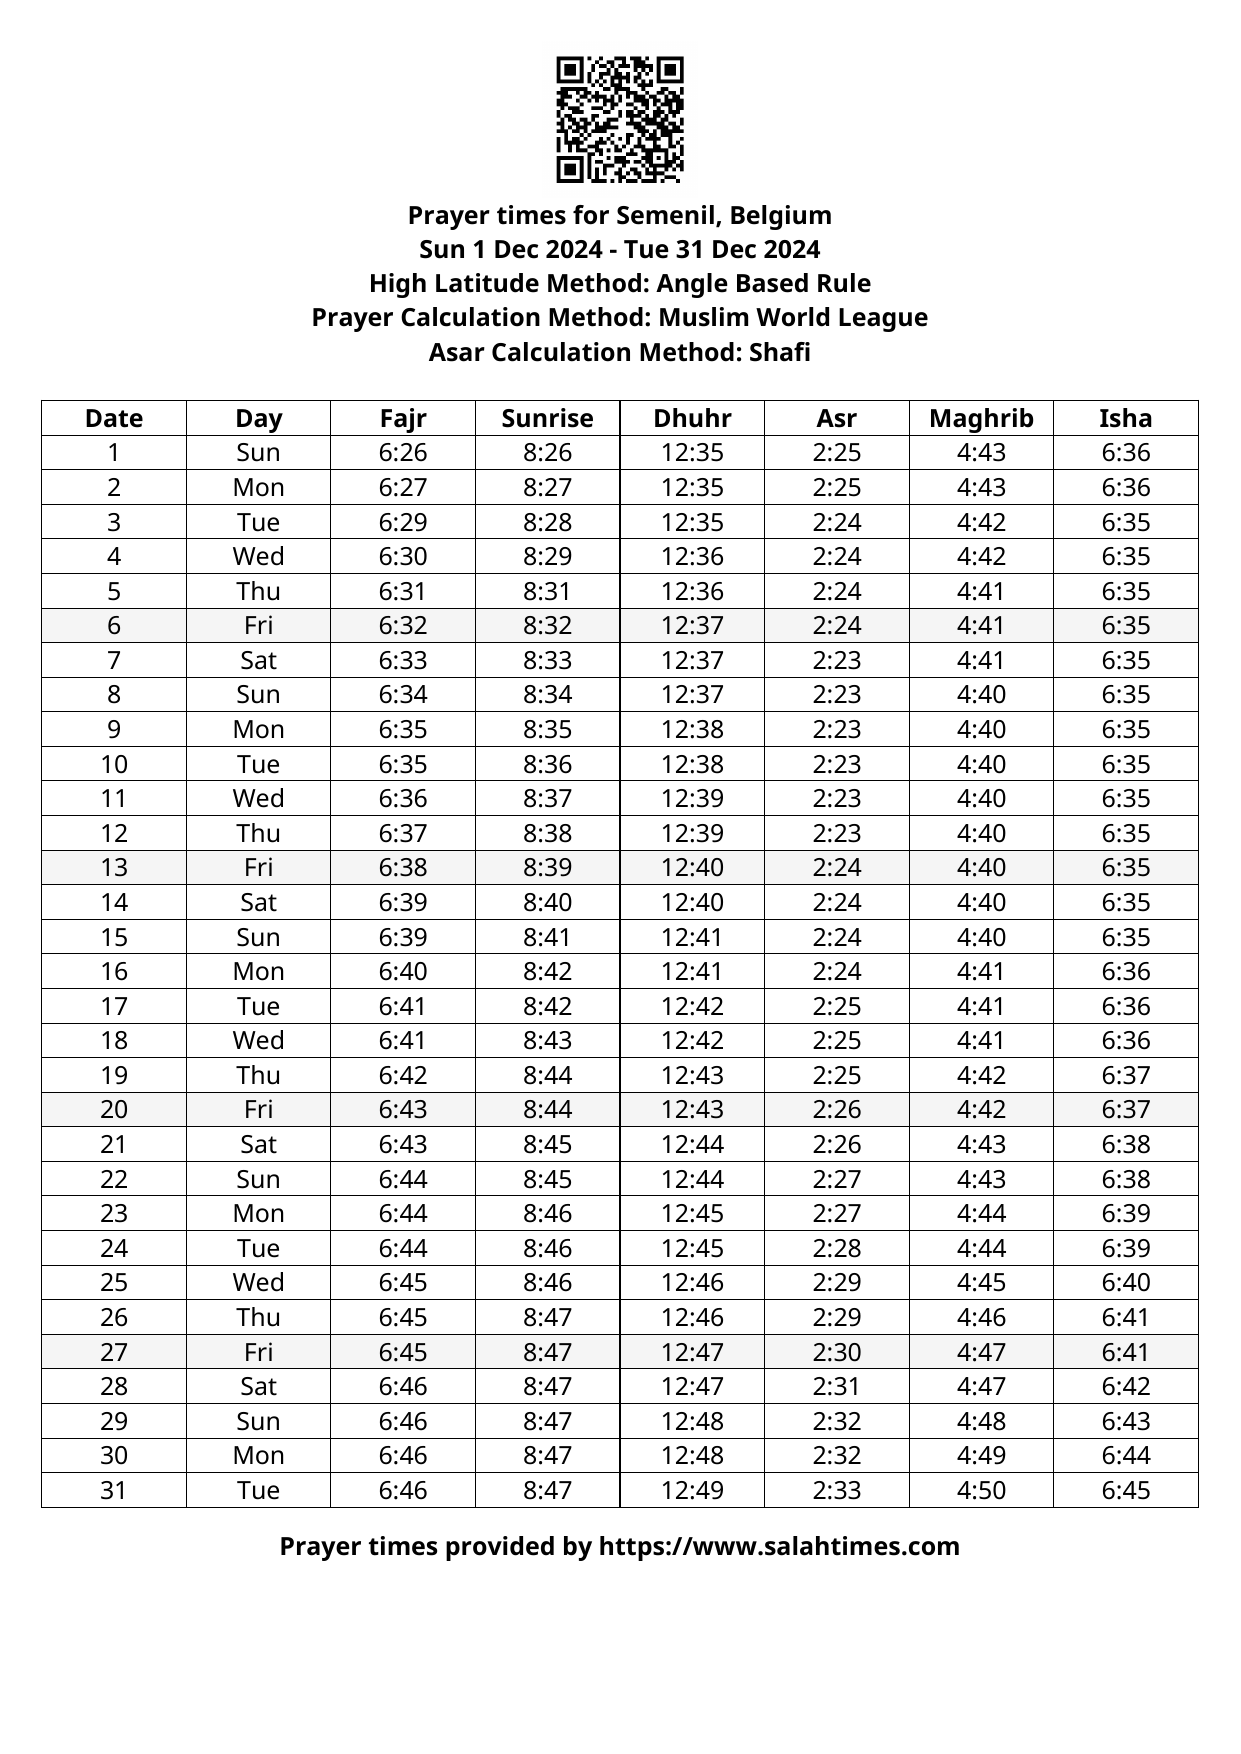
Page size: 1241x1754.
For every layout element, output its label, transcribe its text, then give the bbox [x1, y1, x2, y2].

table_cell 6:44 [1054, 1439, 1198, 1472]
table_cell 2:30 [765, 1335, 909, 1368]
table_cell 12:45 [621, 1196, 764, 1230]
table_cell 12:38 [621, 747, 764, 780]
table_cell Mon [187, 954, 330, 988]
table_cell 8:42 [476, 954, 619, 988]
table_cell 3 [42, 505, 186, 538]
table_cell 4:43 [910, 470, 1053, 504]
table_cell 8:37 [476, 781, 619, 815]
text Prayer times provided by https://www.salahtimes.com [42, 1528, 1198, 1563]
table_cell 12:41 [621, 920, 764, 953]
table_cell 1 [42, 436, 186, 469]
table_cell 6:38 [1054, 1162, 1198, 1195]
table_cell 26 [42, 1300, 186, 1334]
table_cell 2:32 [765, 1439, 909, 1472]
table_cell 6:45 [1054, 1473, 1198, 1507]
table_cell 8:29 [476, 539, 619, 573]
table_cell 13 [42, 851, 186, 884]
table_cell Fri [187, 1093, 330, 1126]
table_cell 6:46 [331, 1439, 475, 1472]
table_cell 12:36 [621, 539, 764, 573]
table_cell 2:33 [765, 1473, 909, 1507]
table_cell 2:24 [765, 885, 909, 919]
table_cell 2:24 [765, 574, 909, 607]
table_cell 12:38 [621, 712, 764, 746]
table_cell Tue [187, 747, 330, 780]
table_cell 2:27 [765, 1162, 909, 1195]
table_cell 8:43 [476, 1024, 619, 1057]
table_cell 6:32 [331, 609, 475, 642]
table_cell 12:45 [621, 1231, 764, 1264]
table_cell 8:47 [476, 1335, 619, 1368]
table_cell 2:29 [765, 1300, 909, 1334]
table_cell Sun [187, 678, 330, 711]
table_cell 6:27 [331, 470, 475, 504]
table_cell 2:23 [765, 816, 909, 849]
table_cell 6:35 [1054, 539, 1198, 573]
table_cell 4:41 [910, 574, 1053, 607]
table_cell 6:39 [331, 885, 475, 919]
table_cell 25 [42, 1266, 186, 1299]
table_cell 6:35 [1054, 505, 1198, 538]
table_cell 6:35 [1054, 781, 1198, 815]
table_cell 12:36 [621, 574, 764, 607]
table_cell Wed [187, 1024, 330, 1057]
table_cell 6:41 [331, 989, 475, 1022]
table_cell 12:35 [621, 470, 764, 504]
table_cell 6:43 [1054, 1404, 1198, 1437]
table_cell 6:42 [331, 1058, 475, 1092]
table_cell 6:35 [1054, 920, 1198, 953]
table_cell 4:40 [910, 678, 1053, 711]
table_cell 12:35 [621, 505, 764, 538]
table_cell 6:30 [331, 539, 475, 573]
text Prayer Calculation Method: Muslim World League [42, 300, 1198, 334]
table_cell 12:40 [621, 885, 764, 919]
table_cell 2:23 [765, 678, 909, 711]
table_cell 4:43 [910, 1127, 1053, 1161]
table_header Sunrise [476, 401, 619, 434]
picture [542, 41, 699, 198]
table_cell 2:28 [765, 1231, 909, 1264]
table_cell 4:40 [910, 885, 1053, 919]
table_cell Thu [187, 816, 330, 849]
table_cell 12:47 [621, 1335, 764, 1368]
table_cell 6:36 [1054, 436, 1198, 469]
table_cell 8:47 [476, 1300, 619, 1334]
table_cell 4:41 [910, 643, 1053, 677]
table_cell Mon [187, 1439, 330, 1472]
table_cell 2:25 [765, 436, 909, 469]
table_cell 8:47 [476, 1404, 619, 1437]
table_cell 12:37 [621, 609, 764, 642]
table_cell 2:25 [765, 989, 909, 1022]
table_cell 6:36 [1054, 470, 1198, 504]
table_cell 6:45 [331, 1300, 475, 1334]
table_cell 2:24 [765, 505, 909, 538]
table_cell 8:47 [476, 1473, 619, 1507]
table_cell 2:24 [765, 920, 909, 953]
table_cell 2:26 [765, 1127, 909, 1161]
table_cell 8:44 [476, 1093, 619, 1126]
table_cell 12:46 [621, 1300, 764, 1334]
table_cell 8:38 [476, 816, 619, 849]
table_cell 11 [42, 781, 186, 815]
table_cell 2:24 [765, 851, 909, 884]
table_cell Fri [187, 851, 330, 884]
table_cell 12:46 [621, 1266, 764, 1299]
table_cell 14 [42, 885, 186, 919]
table_cell Thu [187, 574, 330, 607]
table_cell 6:36 [1054, 989, 1198, 1022]
table_cell 6:35 [1054, 643, 1198, 677]
table_cell 2:24 [765, 609, 909, 642]
table_cell 6:36 [331, 781, 475, 815]
table_cell Sun [187, 920, 330, 953]
table_cell 12:49 [621, 1473, 764, 1507]
table_cell Tue [187, 1231, 330, 1264]
table_cell 22 [42, 1162, 186, 1195]
table_cell 6:35 [1054, 712, 1198, 746]
table_cell 8:32 [476, 609, 619, 642]
table_cell 4:41 [910, 1024, 1053, 1057]
table_cell 4:41 [910, 989, 1053, 1022]
table_cell 6:36 [1054, 1024, 1198, 1057]
table_cell 4:50 [910, 1473, 1053, 1507]
table_cell 4:41 [910, 954, 1053, 988]
table_cell Thu [187, 1300, 330, 1334]
table_cell 12:48 [621, 1439, 764, 1472]
table_cell 27 [42, 1335, 186, 1368]
table_cell 2:31 [765, 1369, 909, 1403]
table_cell 2:23 [765, 781, 909, 815]
table_cell 4:40 [910, 920, 1053, 953]
table_cell 4:41 [910, 609, 1053, 642]
table_cell 6:33 [331, 643, 475, 677]
table_cell 6:35 [1054, 851, 1198, 884]
table_header Date [42, 401, 186, 434]
table_cell Sat [187, 1369, 330, 1403]
table_cell Wed [187, 1266, 330, 1299]
table_cell Sat [187, 1127, 330, 1161]
table_cell 4:40 [910, 712, 1053, 746]
table_cell 6:45 [331, 1335, 475, 1368]
table_cell 24 [42, 1231, 186, 1264]
table_cell 12:41 [621, 954, 764, 988]
table_cell 6:44 [331, 1162, 475, 1195]
table_cell Fri [187, 1335, 330, 1368]
table_cell 4:40 [910, 851, 1053, 884]
table_cell 4:40 [910, 816, 1053, 849]
table_cell 10 [42, 747, 186, 780]
table_cell Wed [187, 539, 330, 573]
table_cell 6:43 [331, 1127, 475, 1161]
table_cell 8:44 [476, 1058, 619, 1092]
table_cell 4:44 [910, 1231, 1053, 1264]
text Sun 1 Dec 2024 - Tue 31 Dec 2024 [42, 232, 1198, 266]
table_cell 2:24 [765, 539, 909, 573]
table_cell 6:40 [1054, 1266, 1198, 1299]
table_cell 8:28 [476, 505, 619, 538]
table_cell 8:46 [476, 1196, 619, 1230]
table_cell 6:44 [331, 1196, 475, 1230]
table_cell 29 [42, 1404, 186, 1437]
table_cell 8:46 [476, 1266, 619, 1299]
table_cell 4:49 [910, 1439, 1053, 1472]
table_cell 6:29 [331, 505, 475, 538]
table_cell 2:23 [765, 747, 909, 780]
table_cell 28 [42, 1369, 186, 1403]
table_cell Mon [187, 712, 330, 746]
table_cell 23 [42, 1196, 186, 1230]
table_cell 4:42 [910, 539, 1053, 573]
table_cell 8:46 [476, 1231, 619, 1264]
table_header Isha [1054, 401, 1198, 434]
table_cell Mon [187, 470, 330, 504]
table_cell 12:48 [621, 1404, 764, 1437]
table_cell 4:46 [910, 1300, 1053, 1334]
table_cell 4:42 [910, 1093, 1053, 1126]
table_cell 20 [42, 1093, 186, 1126]
table_cell 9 [42, 712, 186, 746]
table_cell 6:37 [1054, 1058, 1198, 1092]
table_cell 4:47 [910, 1369, 1053, 1403]
table_cell 4:42 [910, 1058, 1053, 1092]
table_cell 8:33 [476, 643, 619, 677]
table_cell 6:26 [331, 436, 475, 469]
table_cell 6:34 [331, 678, 475, 711]
table_cell 6:39 [1054, 1231, 1198, 1264]
table_header Maghrib [910, 401, 1053, 434]
table_cell Tue [187, 989, 330, 1022]
table_cell 4:43 [910, 436, 1053, 469]
table_header Asr [765, 401, 909, 434]
table_cell 31 [42, 1473, 186, 1507]
table_cell 8:27 [476, 470, 619, 504]
table_cell 8:34 [476, 678, 619, 711]
table_cell 6:38 [1054, 1127, 1198, 1161]
table_cell 6:45 [331, 1266, 475, 1299]
table_cell 8:36 [476, 747, 619, 780]
table_cell 6:35 [1054, 816, 1198, 849]
table_cell 2:23 [765, 643, 909, 677]
table_cell 8:31 [476, 574, 619, 607]
table_cell Tue [187, 1473, 330, 1507]
table_cell 6:31 [331, 574, 475, 607]
table_cell 8:41 [476, 920, 619, 953]
table_cell 2:23 [765, 712, 909, 746]
table_cell 2:27 [765, 1196, 909, 1230]
table_cell 2:32 [765, 1404, 909, 1437]
table_cell 18 [42, 1024, 186, 1057]
table_cell Tue [187, 505, 330, 538]
table_cell 21 [42, 1127, 186, 1161]
table_cell 4:44 [910, 1196, 1053, 1230]
table_cell 6:35 [1054, 885, 1198, 919]
table_cell Sun [187, 1404, 330, 1437]
table_cell 12:39 [621, 781, 764, 815]
table_cell 6:41 [1054, 1335, 1198, 1368]
table_cell 6:35 [1054, 678, 1198, 711]
table_cell 12:40 [621, 851, 764, 884]
table_cell Wed [187, 781, 330, 815]
table_cell 12:35 [621, 436, 764, 469]
table_cell 8:45 [476, 1127, 619, 1161]
table_cell 2:25 [765, 1024, 909, 1057]
table_cell 4:47 [910, 1335, 1053, 1368]
table_cell 2:24 [765, 954, 909, 988]
table_cell Sat [187, 643, 330, 677]
table_cell Sun [187, 436, 330, 469]
table_cell Mon [187, 1196, 330, 1230]
table_cell 12:47 [621, 1369, 764, 1403]
table_cell 19 [42, 1058, 186, 1092]
table_cell 8:39 [476, 851, 619, 884]
table_cell 6:35 [331, 747, 475, 780]
text Prayer times for Semenil, Belgium [42, 198, 1198, 232]
table_cell 6:35 [1054, 574, 1198, 607]
table_cell 2:26 [765, 1093, 909, 1126]
table_cell 6:35 [1054, 747, 1198, 780]
table_cell 12:37 [621, 643, 764, 677]
table_header Day [187, 401, 330, 434]
table_cell 6:40 [331, 954, 475, 988]
table_cell Fri [187, 609, 330, 642]
table_cell 12:42 [621, 1024, 764, 1057]
table_cell 12:44 [621, 1162, 764, 1195]
table_cell 6:37 [331, 816, 475, 849]
table_cell 6:41 [1054, 1300, 1198, 1334]
table_cell 8 [42, 678, 186, 711]
table_cell 6:46 [331, 1404, 475, 1437]
table_cell 6:42 [1054, 1369, 1198, 1403]
table_cell 4:48 [910, 1404, 1053, 1437]
table_cell 30 [42, 1439, 186, 1472]
table_cell 5 [42, 574, 186, 607]
table_cell Sat [187, 885, 330, 919]
table_cell 4:43 [910, 1162, 1053, 1195]
table_cell 6:36 [1054, 954, 1198, 988]
table_cell 2:25 [765, 470, 909, 504]
table_cell 6:46 [331, 1369, 475, 1403]
table_cell 6 [42, 609, 186, 642]
table_cell 2:29 [765, 1266, 909, 1299]
table_cell 12:44 [621, 1127, 764, 1161]
table_cell 8:47 [476, 1439, 619, 1472]
table_cell 12:39 [621, 816, 764, 849]
table_cell 6:41 [331, 1024, 475, 1057]
table_cell 6:35 [331, 712, 475, 746]
table_cell 12 [42, 816, 186, 849]
table_cell 7 [42, 643, 186, 677]
table_cell 8:42 [476, 989, 619, 1022]
table_cell 6:39 [331, 920, 475, 953]
table_cell 6:44 [331, 1231, 475, 1264]
table_cell 4:40 [910, 781, 1053, 815]
table_cell Thu [187, 1058, 330, 1092]
table_cell 6:38 [331, 851, 475, 884]
table_cell Sun [187, 1162, 330, 1195]
table_header Fajr [331, 401, 475, 434]
table_cell 16 [42, 954, 186, 988]
table_cell 6:46 [331, 1473, 475, 1507]
table_cell 12:37 [621, 678, 764, 711]
table_cell 2:25 [765, 1058, 909, 1092]
table_cell 4:45 [910, 1266, 1053, 1299]
table_cell 6:43 [331, 1093, 475, 1126]
table_header Dhuhr [621, 401, 764, 434]
text High Latitude Method: Angle Based Rule [42, 266, 1198, 300]
table_cell 12:43 [621, 1093, 764, 1126]
table_cell 4:40 [910, 747, 1053, 780]
table_cell 12:43 [621, 1058, 764, 1092]
table_cell 8:26 [476, 436, 619, 469]
table_cell 4:42 [910, 505, 1053, 538]
table_cell 12:42 [621, 989, 764, 1022]
table_cell 8:45 [476, 1162, 619, 1195]
table_cell 8:35 [476, 712, 619, 746]
table_cell 8:40 [476, 885, 619, 919]
table_cell 17 [42, 989, 186, 1022]
table_cell 6:39 [1054, 1196, 1198, 1230]
table_cell 2 [42, 470, 186, 504]
text Asar Calculation Method: Shafi [42, 334, 1198, 368]
table_cell 6:37 [1054, 1093, 1198, 1126]
table_cell 4 [42, 539, 186, 573]
table_cell 6:35 [1054, 609, 1198, 642]
table_cell 15 [42, 920, 186, 953]
table_cell 8:47 [476, 1369, 619, 1403]
